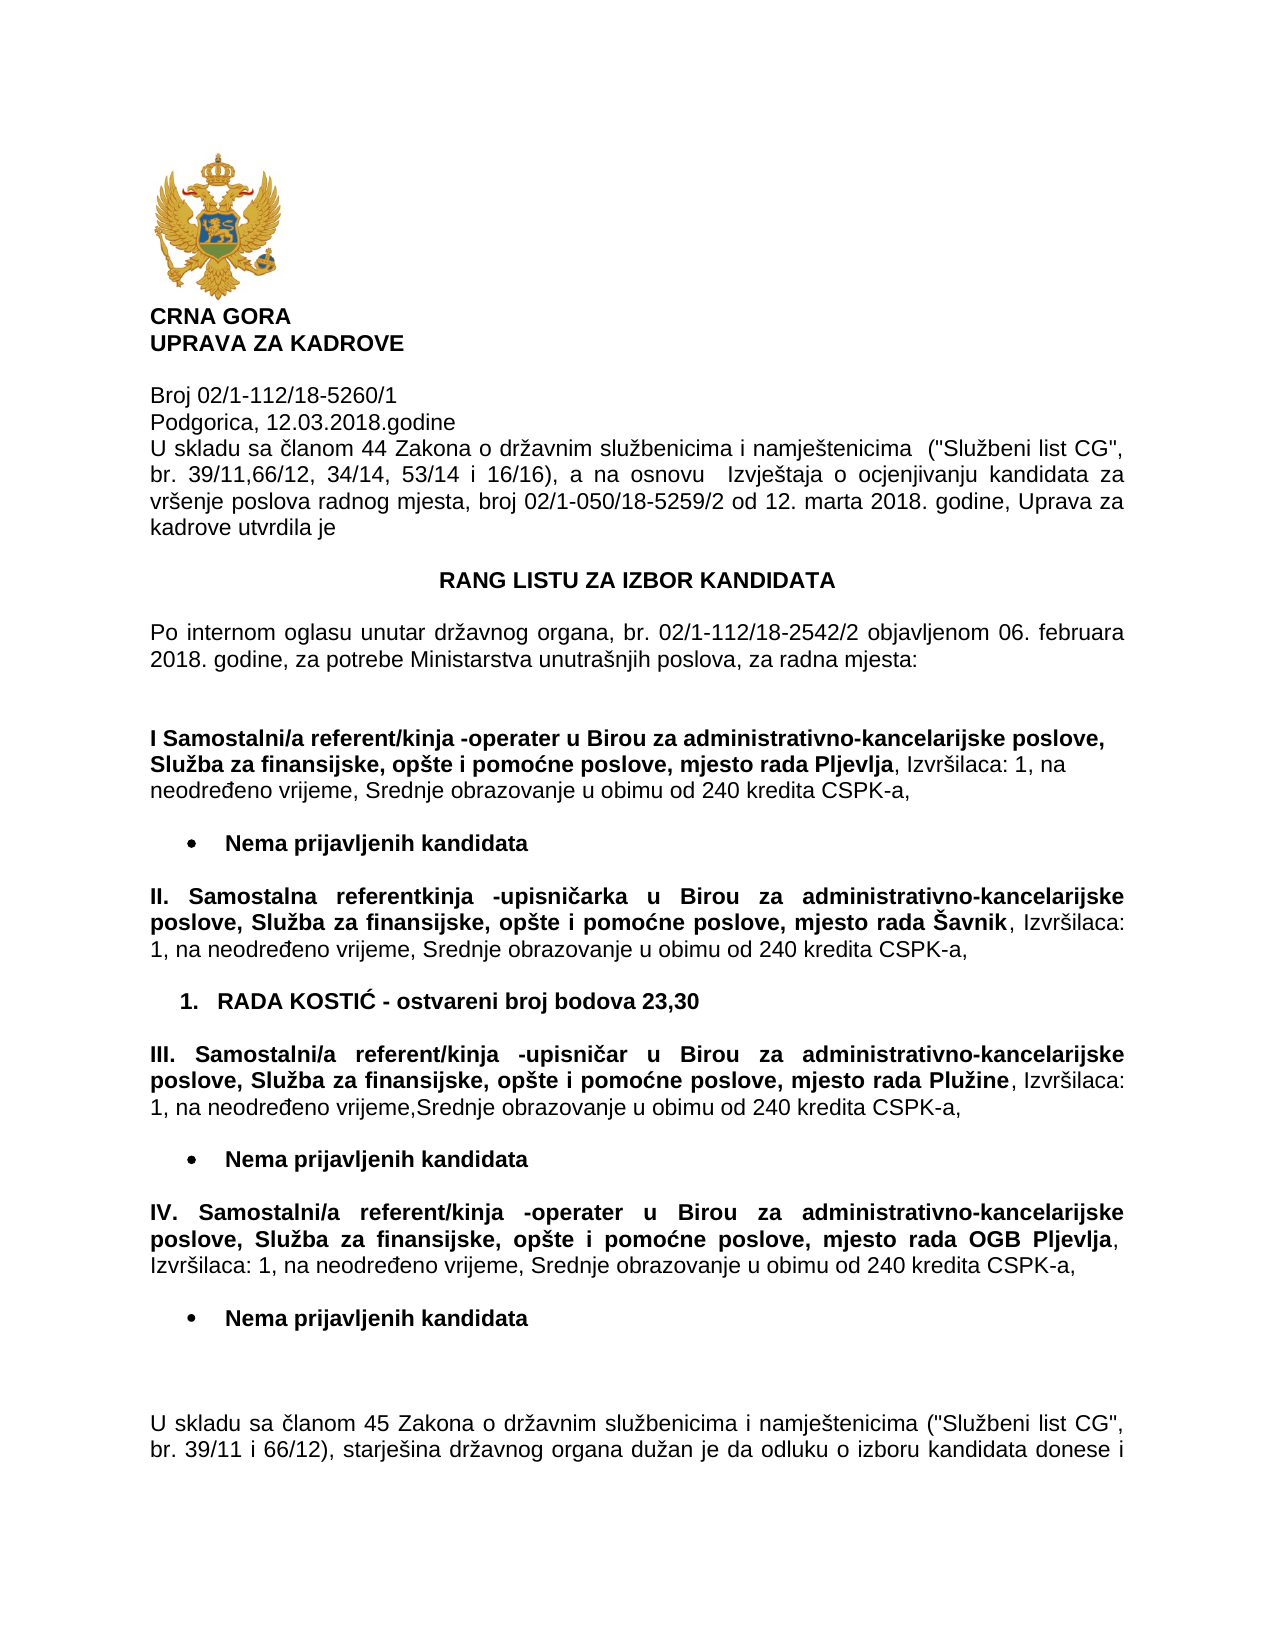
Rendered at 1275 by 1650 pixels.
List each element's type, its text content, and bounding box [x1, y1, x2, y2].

text II. Samostalna referentkinja -upisničarka u Birou za administrativno-kancelarijske poslove, Služba za finansijske, opšte i pomoćne poslove, mjesto rada Šavnik, Izvršilaca: 1, na neodređeno vrijeme, Srednje obrazovanje u obimu od 240 kredita CSPK-a, [150, 883, 1125, 962]
text IV. Samostalni/a referent/kinja -operater u Birou za administrativno-kancelarijske poslove, Služba za finansijske, opšte i pomoćne poslove, mjesto rada OGB Pljevlja, Izvršilaca: 1, na neodređeno vrijeme, Srednje obrazovanje u obimu od 240 kredita CSPK-a, [150, 1199, 1125, 1278]
list Nema prijavljenih kandidata [187, 1304, 1125, 1331]
text CRNA GORA [150, 303, 1125, 329]
list RADA KOSTIĆ - ostvareni broj bodova 23,30 [179, 988, 1125, 1015]
picture [150, 150, 285, 304]
text U skladu sa članom 44 Zakona o državnim službenicima i namještenicima ("Službeni list CG", br. 39/11,66/12, 34/14, 53/14 i 16/16), a na osnovu Izvještaja o ocjenjivanju kandidata za vršenje poslova radnog mjesta, broj 02/1-050/18-5259/2 od 12. marta 2018. godine, Uprava za kadrove utvrdila je [150, 435, 1125, 540]
text Po internom oglasu unutar državnog organa, br. 02/1-112/18-2542/2 objavljenom 06. februara 2018. godine, za potrebe Ministarstva unutrašnjih poslova, za radna mjesta: [150, 619, 1125, 672]
list Nema prijavljenih kandidata [187, 1146, 1125, 1173]
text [150, 1410, 1125, 1463]
text Podgorica, 12.03.2018.godine [150, 408, 1125, 435]
text III. Samostalni/a referent/kinja -upisničar u Birou za administrativno-kancelarijske poslove, Služba za finansijske, opšte i pomoćne poslove, mjesto rada Plužine, Izvršilaca: 1, na neodređeno vrijeme,Srednje obrazovanje u obimu od 240 kredita CSPK-a, [150, 1041, 1125, 1120]
text UPRAVA ZA KADROVE [150, 329, 1125, 356]
text Broj 02/1-112/18-5260/1 [150, 382, 1125, 408]
text RANG LISTU ZA IZBOR KANDIDATA [150, 567, 1125, 593]
list Nema prijavljenih kandidata [187, 830, 1125, 857]
text I Samostalni/a referent/kinja -operater u Birou za administrativno-kancelarijske poslove, Služba za finansijske, opšte i pomoćne poslove, mjesto rada Pljevlja, Izvršilaca: 1, na neodređeno vrijeme, Srednje obrazovanje u obimu od 240 kredita CSPK-a, [150, 725, 1125, 804]
